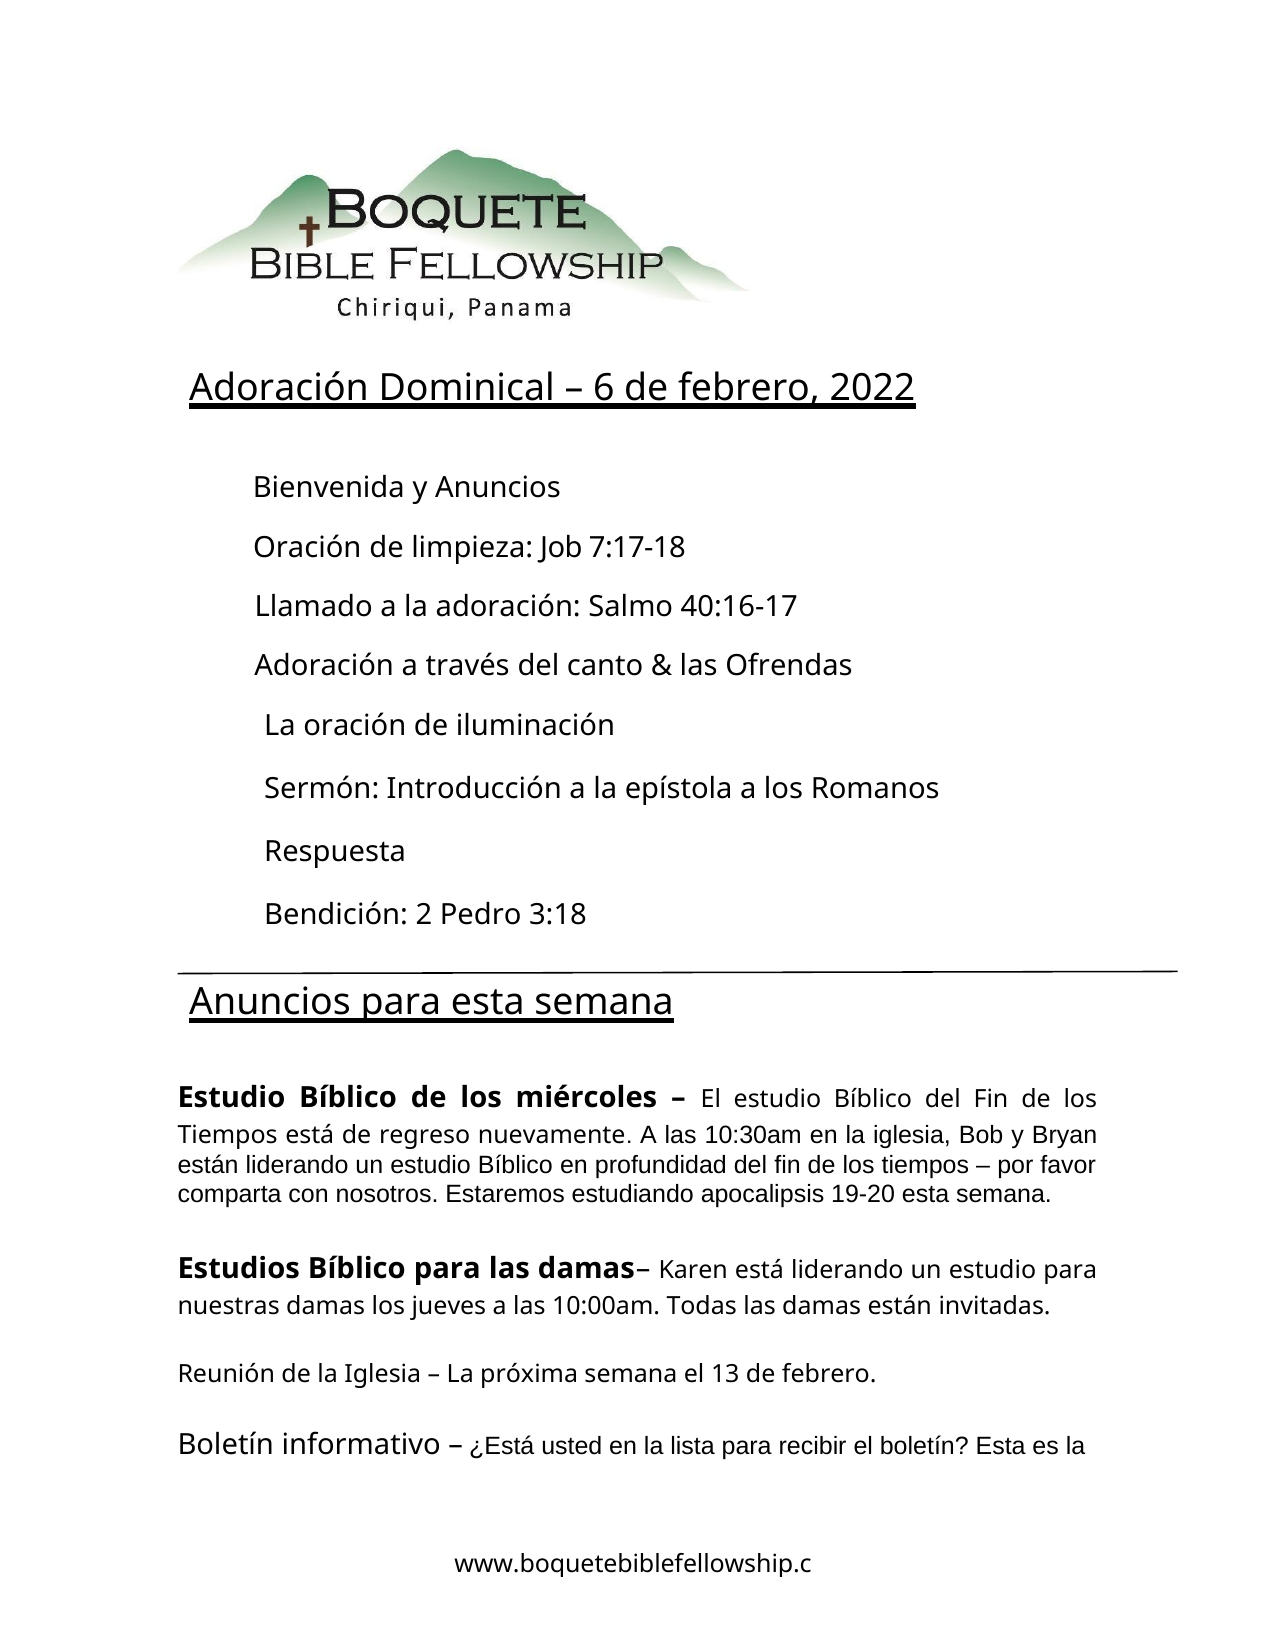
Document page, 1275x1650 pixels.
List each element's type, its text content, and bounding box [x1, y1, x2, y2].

text Oración de limpieza: Job 7:17-18 [177, 526, 1093, 566]
text Reunión de la Iglesia – La próxima semana el 13 de febrero. [177, 1355, 1098, 1389]
text Estudios Bíblico para las damas– Karen está liderando un estudio para nuestras damas los jueves a las 10:00am. Todas las damas están invitadas. [177, 1248, 1098, 1321]
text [177, 1423, 1098, 1463]
text Sermón: Introducción a la epístola a los Romanos [264, 767, 1077, 807]
text Llamado a la adoración: Salmo 40:16-17 [177, 585, 1093, 625]
text La oración de iluminación [264, 704, 1077, 744]
text Bienvenida y Anuncios [192, 467, 1098, 506]
text Estudio Bíblico de los miércoles – El estudio Bíblico del Fin de los Tiempos está de regreso nuevamente. A las 10:30am en la iglesia, Bob y Bryan están liderando un estudio Bíblico en profundidad del fin de los tiempos – por favor comparta con nosotros. Estaremos estudiando apocalipsis 19-20 esta semana. [177, 1077, 1098, 1208]
subtitle Anuncios para esta semana [189, 974, 1098, 1026]
subtitle Adoración Dominical – 6 de febrero, 2022 [189, 360, 1098, 411]
picture [177, 147, 753, 324]
text Adoración a través del canto & las Ofrendas [177, 644, 1093, 684]
text Respuesta [264, 831, 1077, 870]
text Bendición: 2 Pedro 3:18 [264, 894, 1098, 933]
